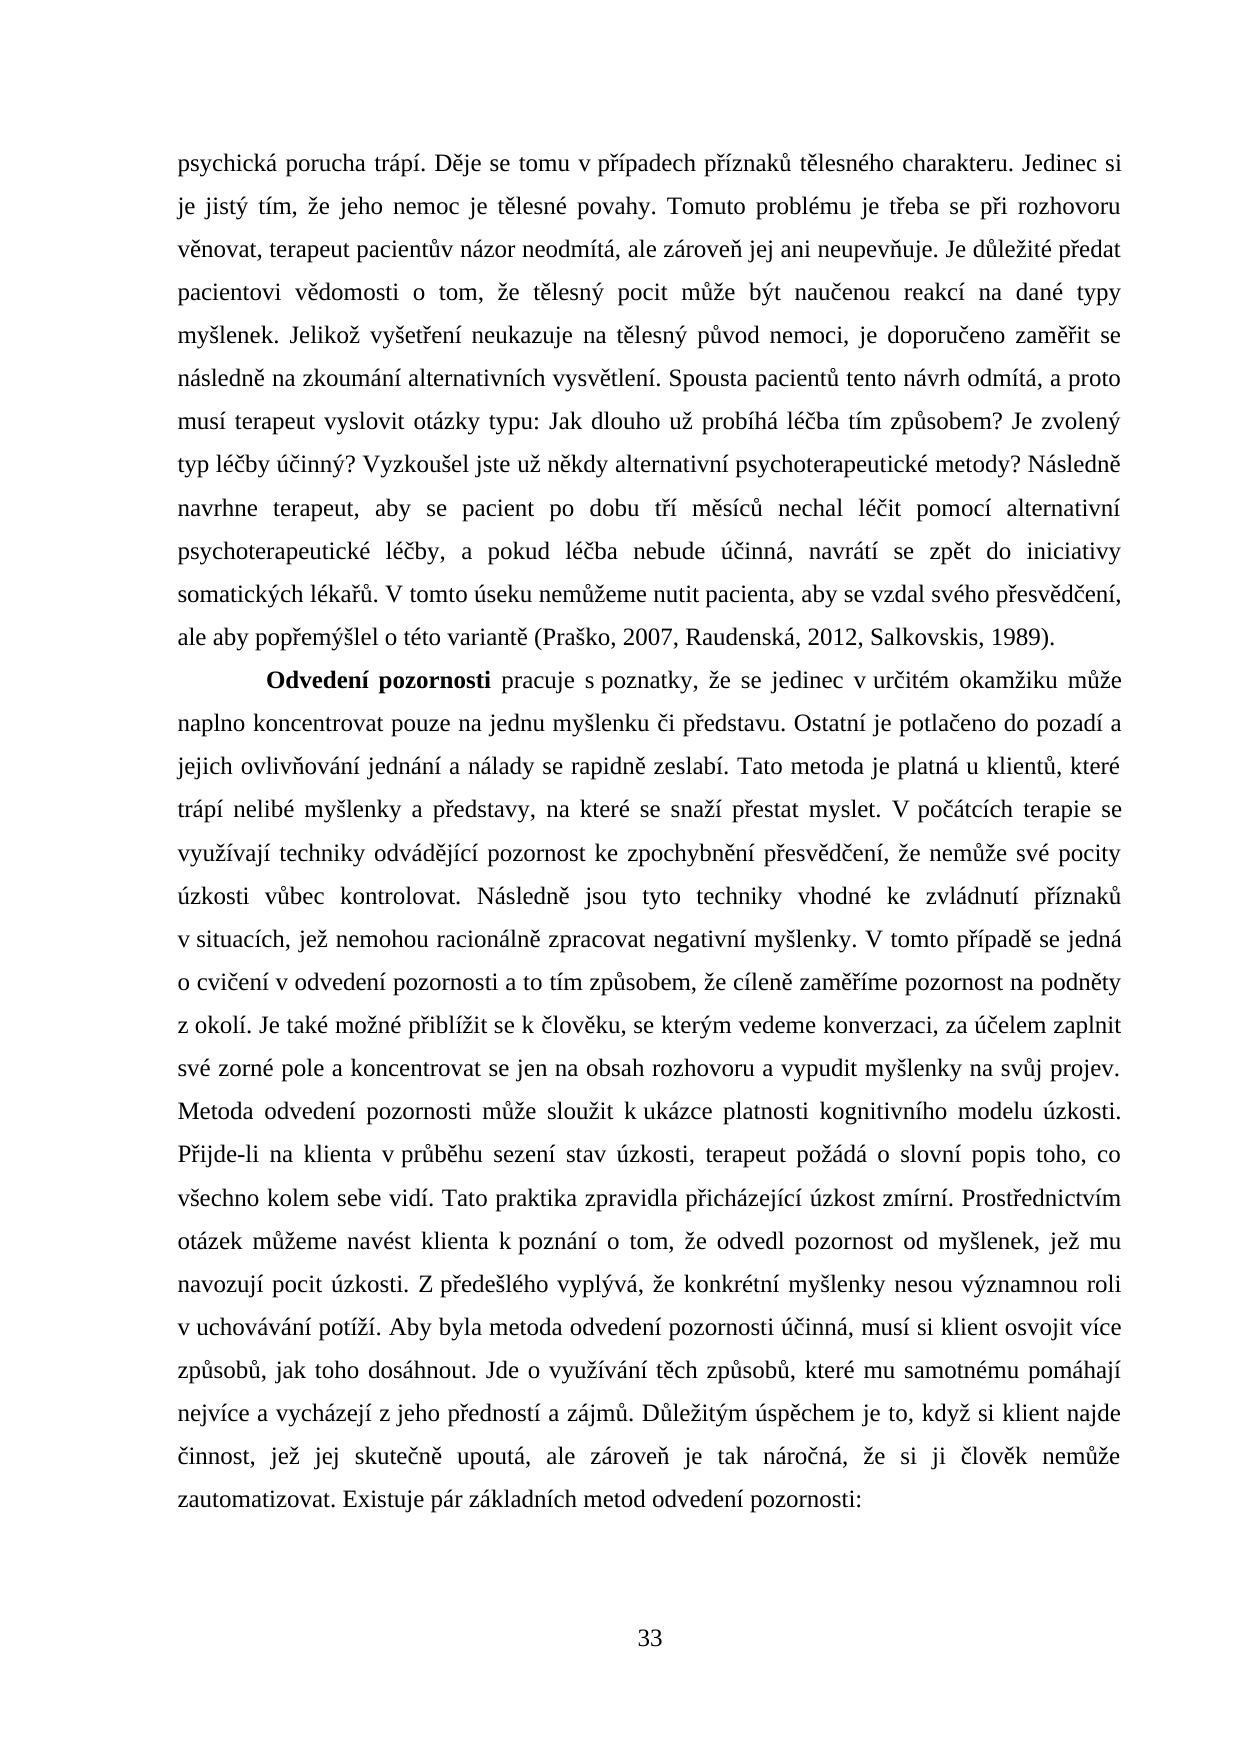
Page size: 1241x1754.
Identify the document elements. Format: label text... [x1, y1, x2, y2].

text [177, 148, 1122, 651]
text Odvedení pozornosti pracuje s poznatky, že se jedinec v určitém okamžiku může naplno koncentrovat pouze na jednu myšlenku či představu. Ostatní je potlačeno do pozadí a jejich ovlivňování jednání a nálady se rapidně zeslabí. Tato metoda je platná u klientů, které trápí nelibé myšlenky a představy, na které se snaží přestat myslet. V počátcích terapie se využívají techniky odvádějící pozornost ke zpochybnění přesvědčení, že nemůže své pocity úzkosti vůbec kontrolovat. Následně jsou tyto techniky vhodné ke zvládnutí příznaků v situacích, jež nemohou racionálně zpracovat negativní myšlenky. V tomto případě se jedná o cvičení v odvedení pozornosti a to tím způsobem, že cíleně zaměříme pozornost na podněty z okolí. Je také možné přiblížit se k člověku, se kterým vedeme konverzaci, za účelem zaplnit své zorné pole a koncentrovat se jen na obsah rozhovoru a vypudit myšlenky na svůj projev. Metoda odvedení pozornosti může sloužit k ukázce platnosti kognitivního modelu úzkosti. Přijde-li na klienta v průběhu sezení stav úzkosti, terapeut požádá o slovní popis toho, co všechno kolem sebe vidí. Tato praktika zpravidla přicházející úzkost zmírní. Prostřednictvím otázek můžeme navést klienta k poznání o tom, že odvedl pozornost od myšlenek, jež mu navozují pocit úzkosti. Z předešlého vyplývá, že konkrétní myšlenky nesou významnou roli v uchovávání potíží. Aby byla metoda odvedení pozornosti účinná, musí si klient osvojit více způsobů, jak toho dosáhnout. Jde o využívání těch způsobů, které mu samotnému pomáhají nejvíce a vycházejí z jeho předností a zájmů. Důležitým úspěchem je to, když si klient najde činnost, jež jej skutečně upoutá, ale zároveň je tak náročná, že si ji člověk nemůže zautomatizovat. Existuje pár základních metod odvedení pozornosti: [177, 665, 1122, 1513]
